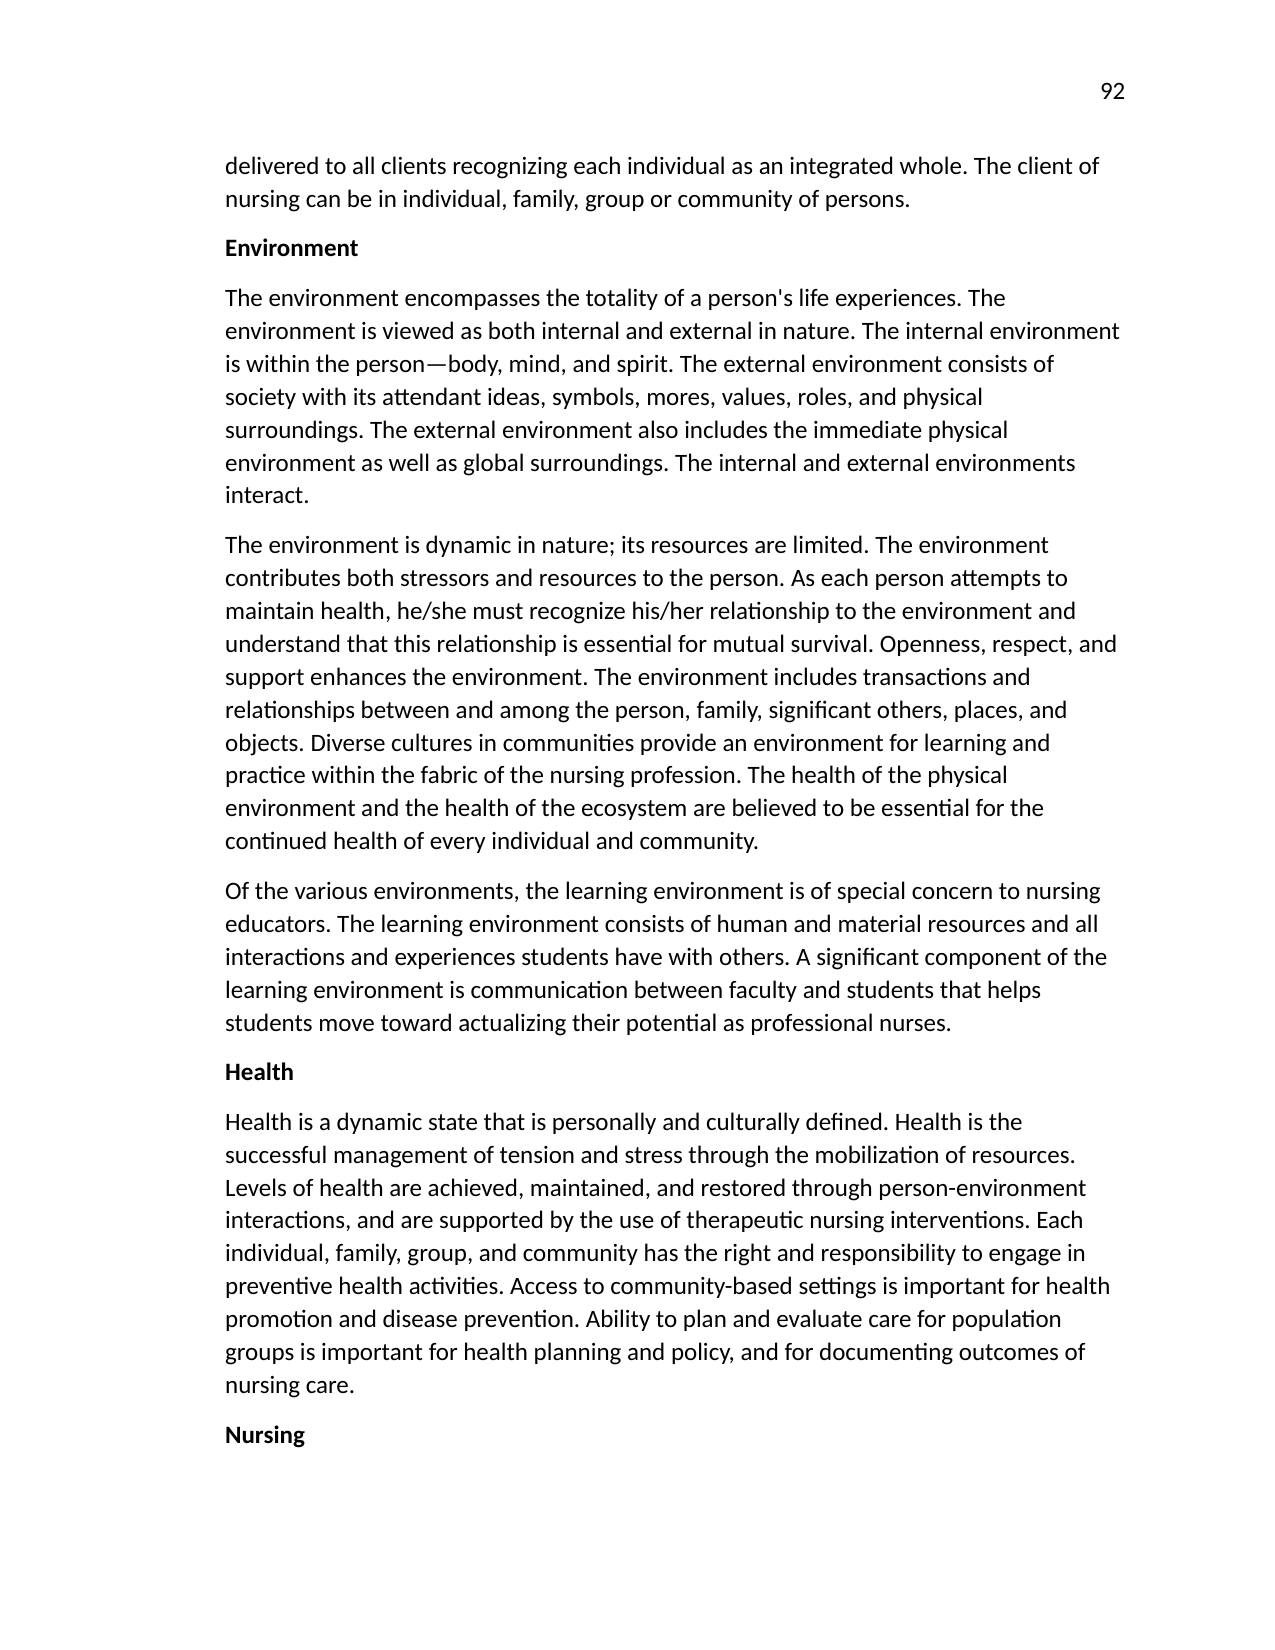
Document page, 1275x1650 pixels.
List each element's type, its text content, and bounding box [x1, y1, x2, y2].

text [225, 150, 1125, 213]
text Of the various environments, the learning environment is of special concern to nursing educators. The learning environment consists of human and material resources and all interactions and experiences students have with others. A significant component of the learning environment is communication between faculty and students that helps students move toward actualizing their potential as professional nurses. [225, 875, 1125, 1037]
text Environment [225, 232, 1125, 263]
text Health is a dynamic state that is personally and culturally defined. Health is the successful management of tension and stress through the mobilization of resources. Levels of health are achieved, maintained, and restored through person-environment interactions, and are supported by the use of therapeutic nursing interventions. Each individual, family, group, and community has the right and responsibility to engage in preventive health activities. Access to community-based settings is important for health promotion and disease prevention. Ability to plan and evaluate care for population groups is important for health planning and policy, and for documenting outcomes of nursing care. [225, 1106, 1125, 1400]
text Health [225, 1056, 1125, 1087]
text Nursing [225, 1419, 1125, 1449]
text The environment encompasses the totality of a person's life experiences. The environment is viewed as both internal and external in nature. The internal environment is within the person—body, mind, and spirit. The external environment consists of society with its attendant ideas, symbols, mores, values, roles, and physical surroundings. The external environment also includes the immediate physical environment as well as global surroundings. The internal and external environments interact. [225, 282, 1125, 510]
text The environment is dynamic in nature; its resources are limited. The environment contributes both stressors and resources to the person. As each person attempts to maintain health, he/she must recognize his/her relationship to the environment and understand that this relationship is essential for mutual survival. Openness, respect, and support enhances the environment. The environment includes transactions and relationships between and among the person, family, significant others, places, and objects. Diverse cultures in communities provide an environment for learning and practice within the fabric of the nursing profession. The health of the physical environment and the health of the ecosystem are believed to be essential for the continued health of every individual and community. [225, 529, 1125, 856]
